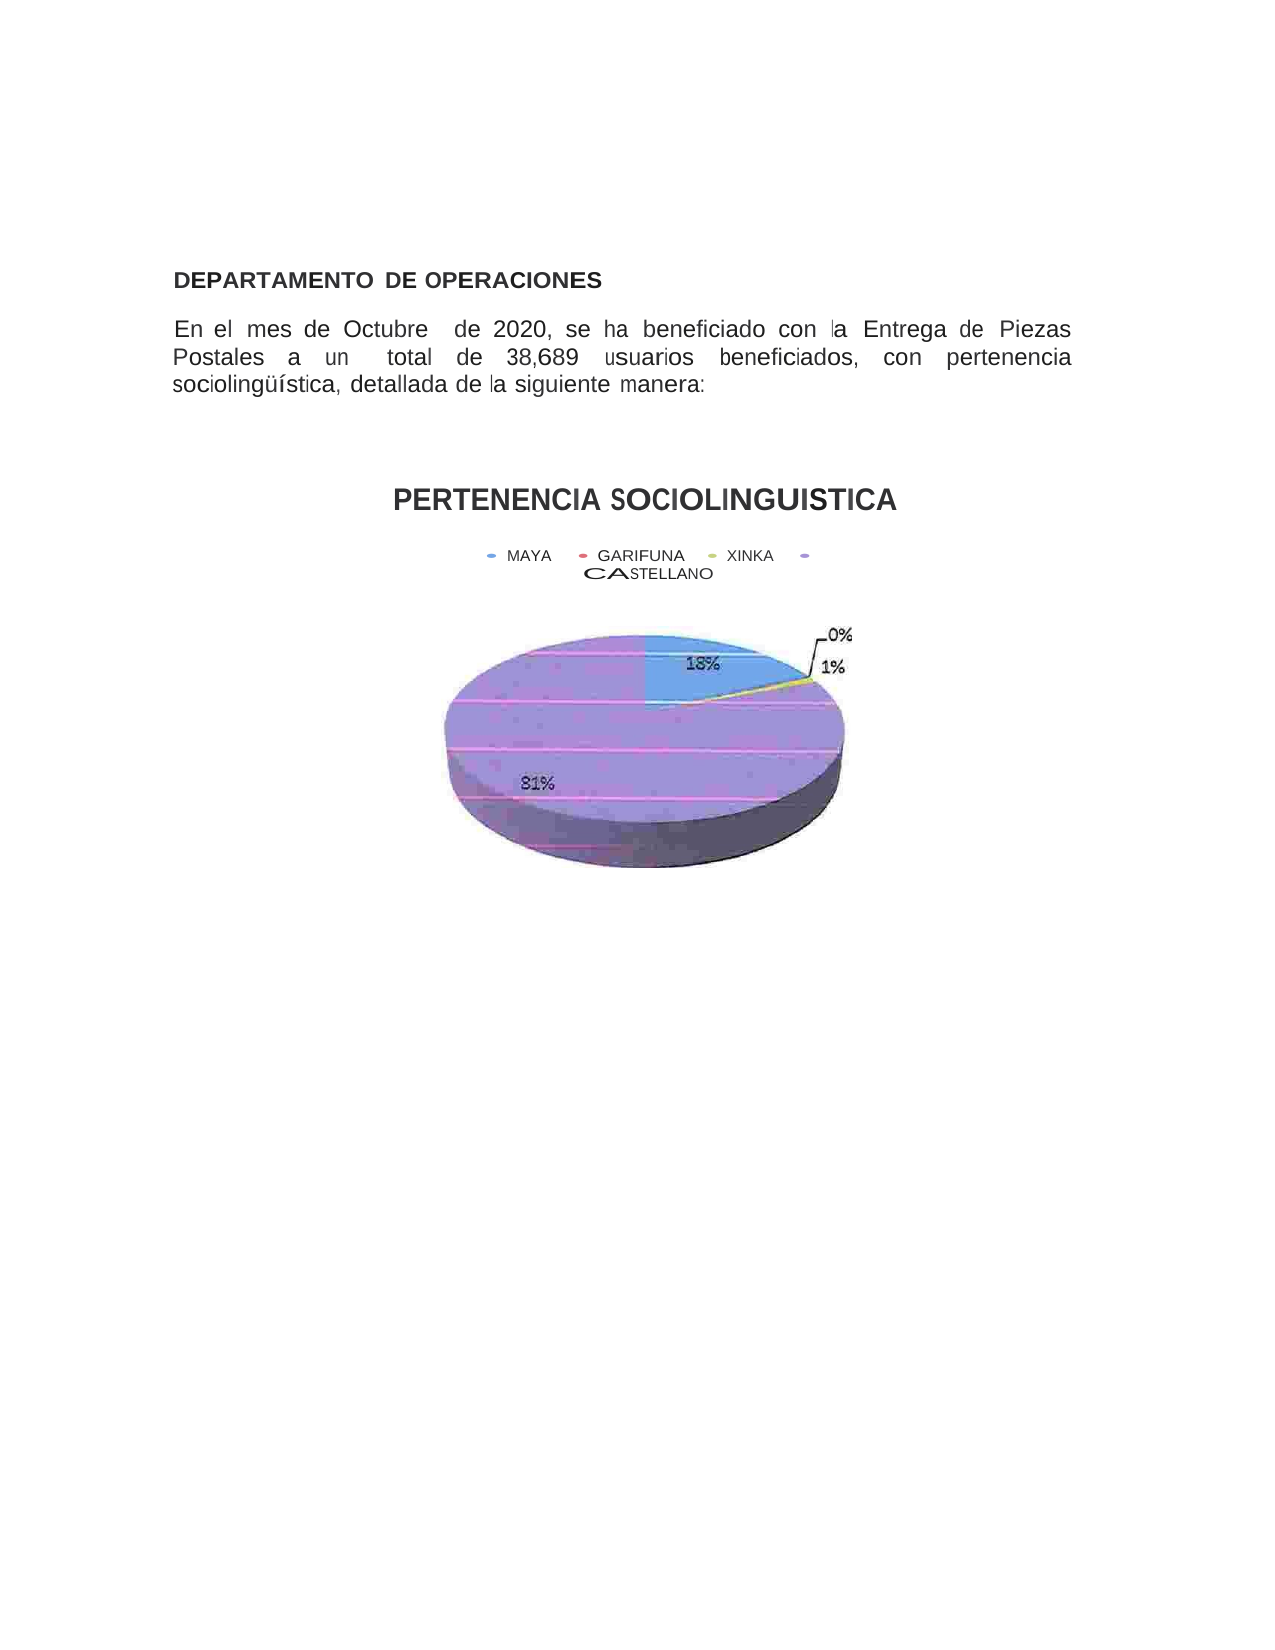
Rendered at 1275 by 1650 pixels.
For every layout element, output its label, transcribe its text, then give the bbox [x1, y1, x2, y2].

picture [441, 626, 852, 868]
text En el mes de Octubre de 2020, se ha beneficiado con la Entrega de Piezas Postales a un total de 38,689 usuarios beneficiados, con pertenencia sociolingüística, detallada de la siguiente manera: [172, 316, 1072, 397]
text PERTENENCIA SOCIOLINGUISTICA [388, 481, 902, 517]
text • MAYA • GARIFUNA • XINKA • CASTELLANO [432, 546, 864, 582]
text DEPARTAMENTO DE OPERACIONES [173, 267, 608, 293]
